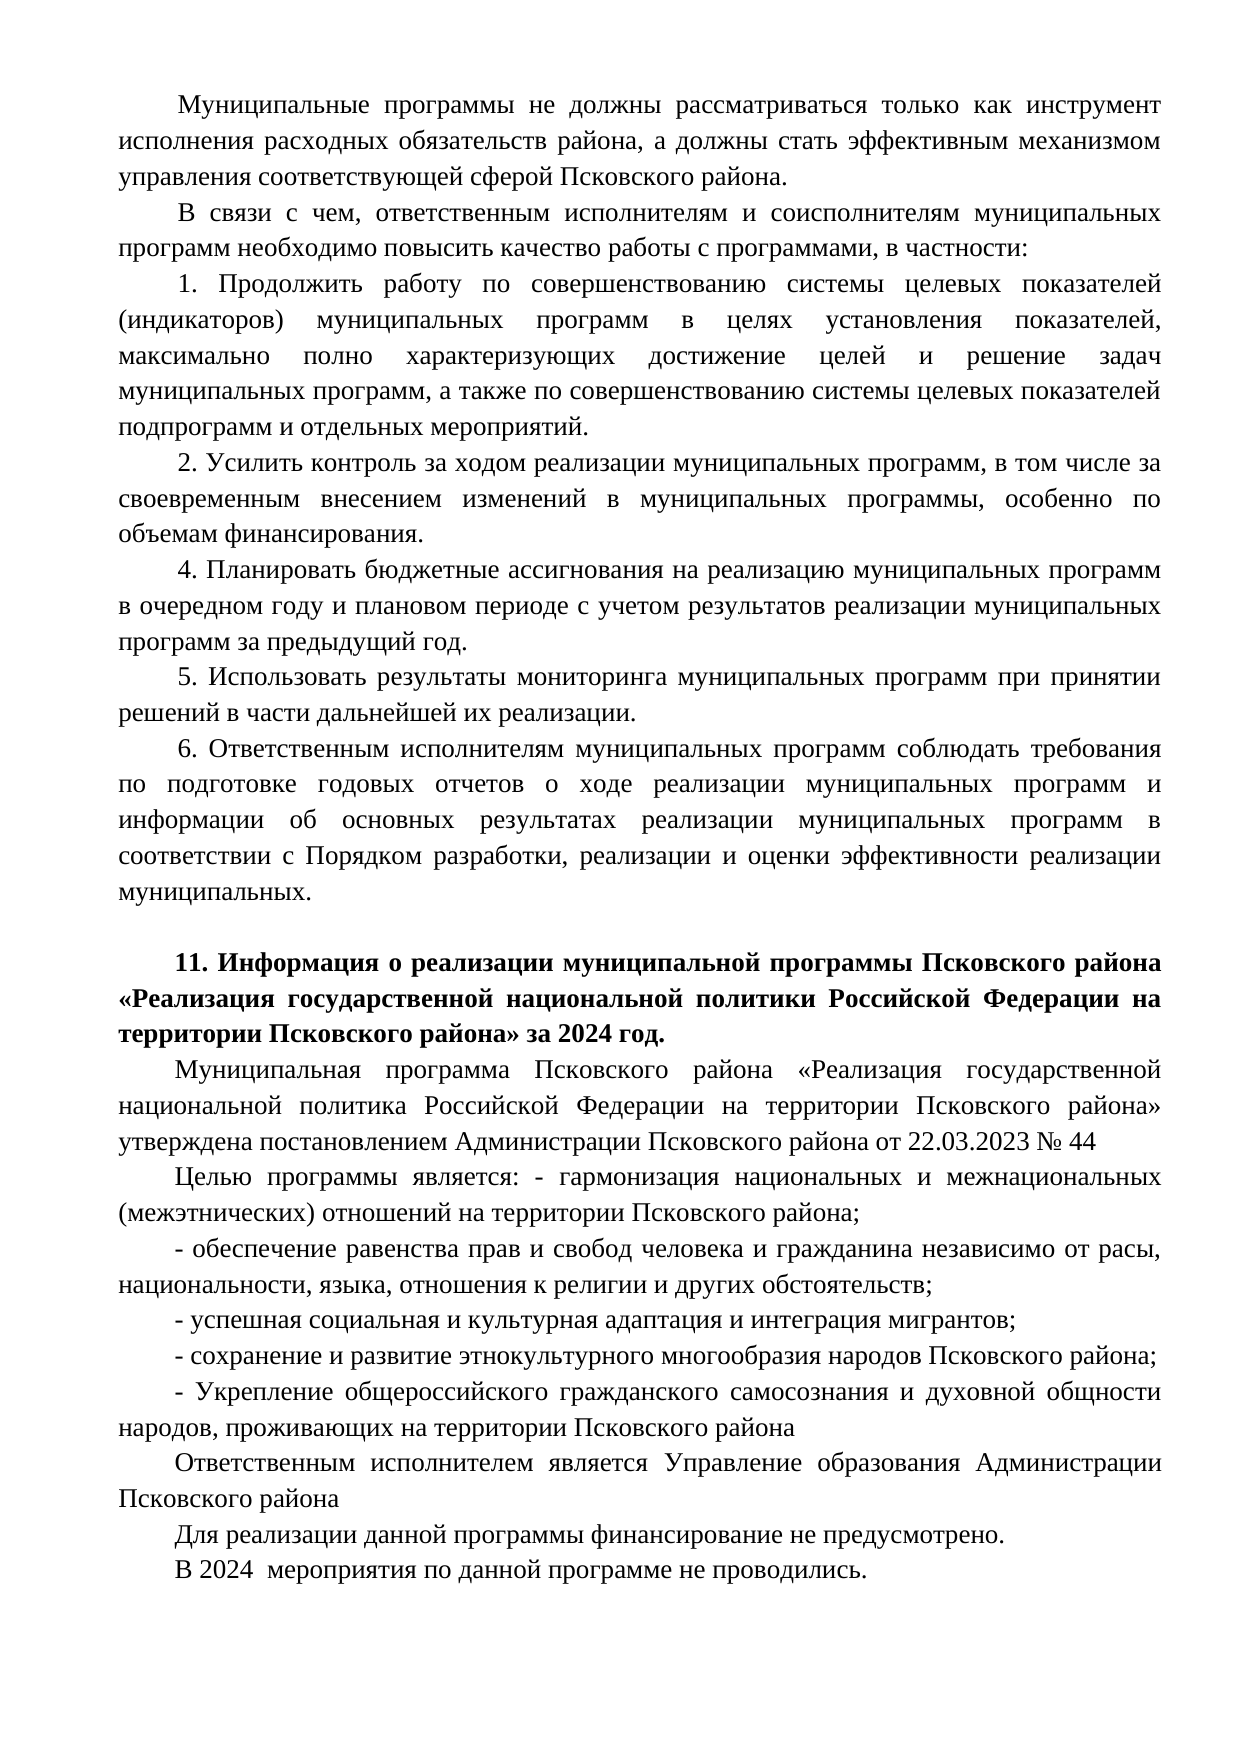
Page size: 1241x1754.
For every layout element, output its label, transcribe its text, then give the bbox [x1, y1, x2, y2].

text - обеспечение равенства прав и свобод человека и гражданина независимо от расы, национальности, языка, отношения к религии и других обстоятельств; [118, 1232, 1162, 1299]
text 5. Использовать результаты мониторинга муниципальных программ при принятии решений в части дальнейшей их реализации. [118, 660, 1162, 727]
text 1. Продолжить работу по совершенствованию системы целевых показателей (индикаторов) муниципальных программ в целях установления показателей, максимально полно характеризующих достижение целей и решение задач муниципальных программ, а также по совершенствованию системы целевых показателей подпрограмм и отдельных мероприятий. [118, 267, 1162, 441]
text - успешная социальная и культурная адаптация и интеграция мигрантов; [118, 1303, 1162, 1334]
text 2. Усилить контроль за ходом реализации муниципальных программ, в том числе за своевременным внесением изменений в муниципальных программы, особенно по объемам финансирования. [118, 446, 1162, 548]
text Для реализации данной программы финансирование не предусмотрено. [118, 1518, 1162, 1549]
text В 2024 мероприятия по данной программе не проводились. [118, 1553, 1162, 1585]
text 11. Информация о реализации муниципальной программы Псковского района «Реализация государственной национальной политики Российской Федерации на территории Псковского района» за 2024 год. [118, 946, 1162, 1049]
text Целью программы является: - гармонизация национальных и межнациональных (межэтнических) отношений на территории Псковского района; [118, 1161, 1162, 1227]
text 6. Ответственным исполнителям муниципальных программ соблюдать требования по подготовке годовых отчетов о ходе реализации муниципальных программ и информации об основных результатах реализации муниципальных программ в соответствии с Порядком разработки, реализации и оценки эффективности реализации муниципальных. [118, 732, 1162, 906]
text - сохранение и развитие этнокультурного многообразия народов Псковского района; [118, 1339, 1162, 1370]
text Муниципальные программы не должны рассматриваться только как инструмент исполнения расходных обязательств района, а должны стать эффективным механизмом управления соответствующей сферой Псковского района. [118, 89, 1162, 191]
text Ответственным исполнителем является Управление образования Администрации Псковского района [118, 1446, 1162, 1513]
text 4. Планировать бюджетные ассигнования на реализацию муниципальных программ в очередном году и плановом периоде с учетом результатов реализации муниципальных программ за предыдущий год. [118, 553, 1162, 656]
text В связи с чем, ответственным исполнителям и соисполнителям муниципальных программ необходимо повысить качество работы с программами, в частности: [118, 196, 1162, 263]
text Муниципальная программа Псковского района «Реализация государственной национальной политика Российской Федерации на территории Псковского района» утверждена постановлением Администрации Псковского района от 22.03.2023 № 44 [118, 1053, 1162, 1156]
text - Укрепление общероссийского гражданского самосознания и духовной общности народов, проживающих на территории Псковского района [118, 1375, 1162, 1442]
